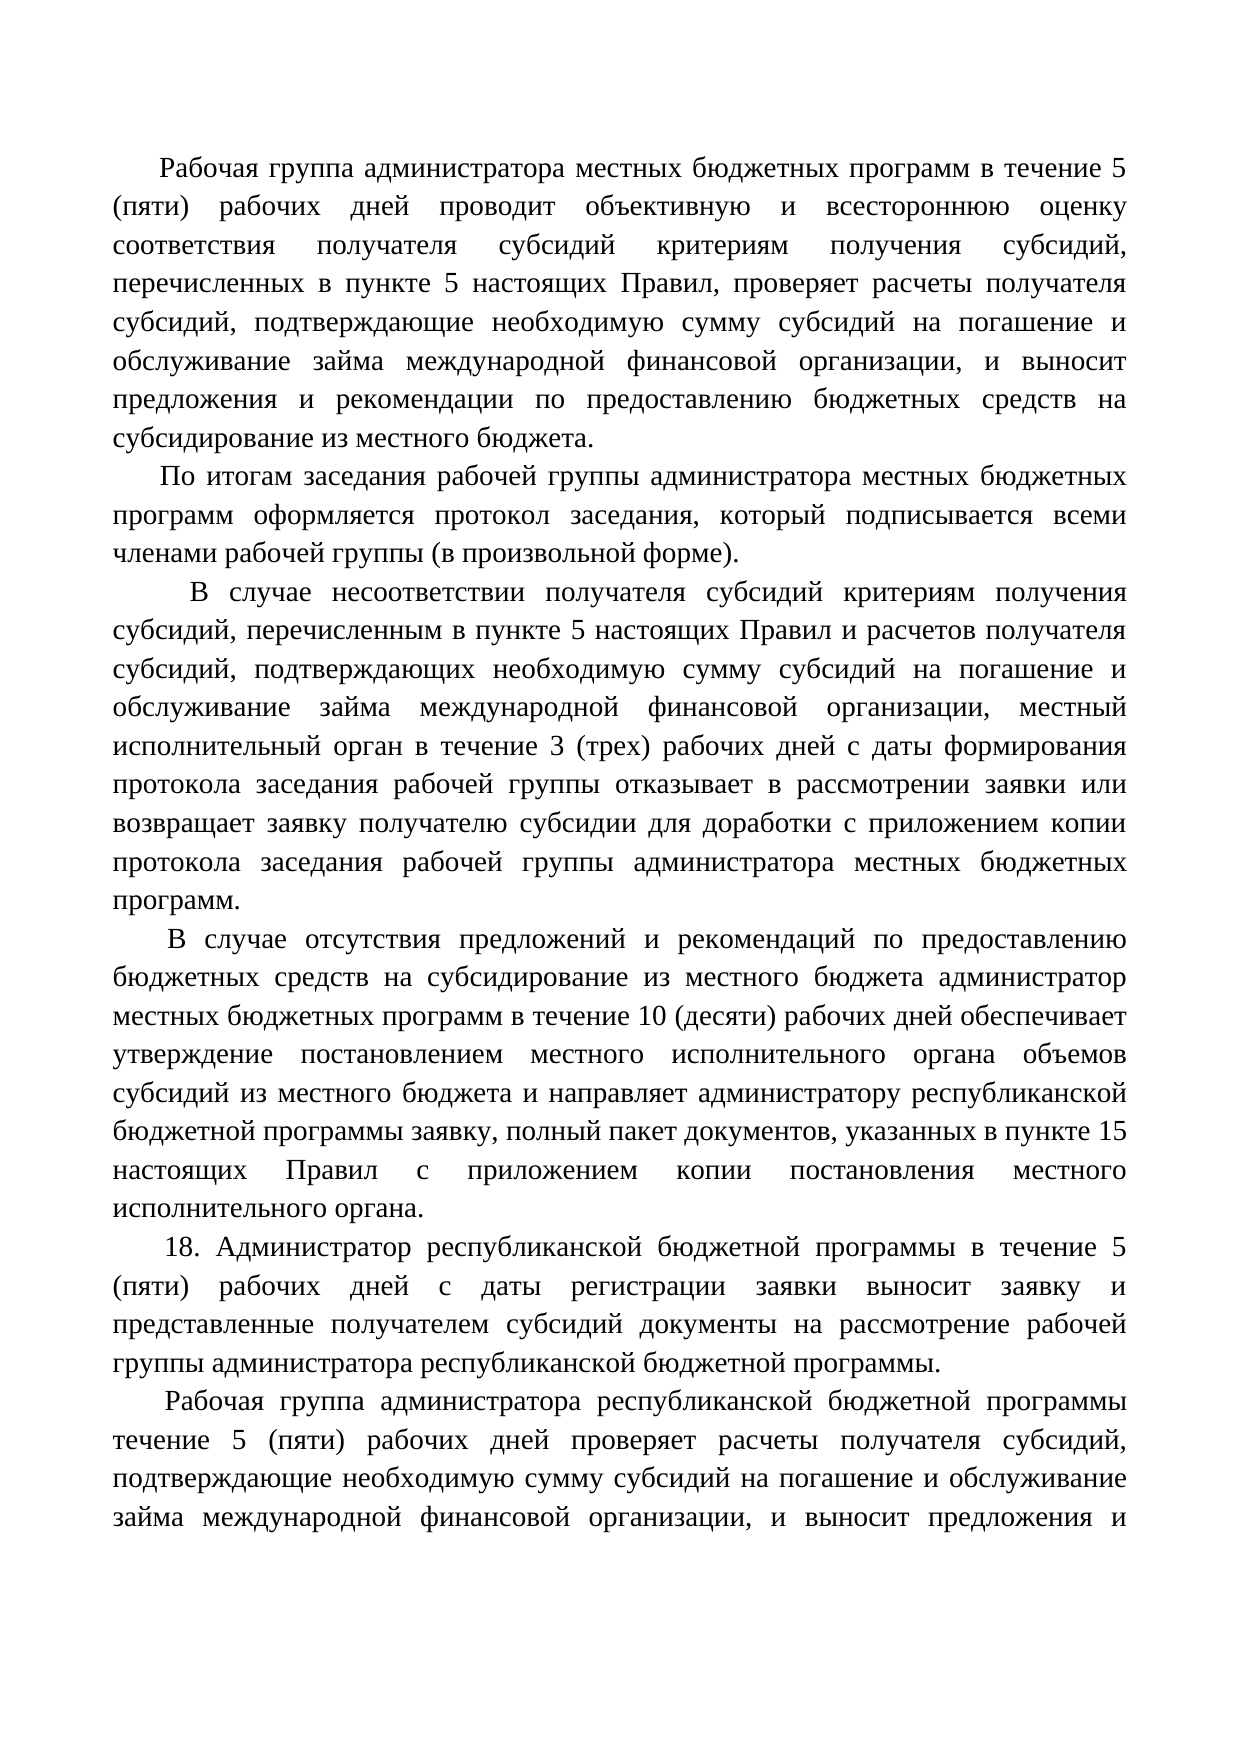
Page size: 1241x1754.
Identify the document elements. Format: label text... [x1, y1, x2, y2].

text По итогам заседания рабочей группы администратора местных бюджетных программ оформляется протокол заседания, который подписывается всеми членами рабочей группы (в произвольной форме). [112, 458, 1128, 569]
text В случае несоответствии получателя субсидий критериям получения субсидий, перечисленным в пункте 5 настоящих Правил и расчетов получателя субсидий, подтверждающих необходимую сумму субсидий на погашение и обслуживание займа международной финансовой организации, местный исполнительный орган в течение 3 (трех) рабочих дней с даты формирования протокола заседания рабочей группы отказывает в рассмотрении заявки или возвращает заявку получателю субсидии для доработки с приложением копии протокола заседания рабочей группы администратора местных бюджетных программ. [112, 574, 1128, 916]
text В случае отсутствия предложений и рекомендаций по предоставлению бюджетных средств на субсидирование из местного бюджета администратор местных бюджетных программ в течение 10 (десяти) рабочих дней обеспечивает утверждение постановлением местного исполнительного органа объемов субсидий из местного бюджета и направляет администратору республиканской бюджетной программы заявку, полный пакет документов, указанных в пункте 15 настоящих Правил с приложением копии постановления местного исполнительного органа. [112, 921, 1128, 1224]
text 18. Администратор республиканской бюджетной программы в течение 5 (пяти) рабочих дней с даты регистрации заявки выносит заявку и представленные получателем субсидий документы на рассмотрение рабочей группы администратора республиканской бюджетной программы. [112, 1229, 1128, 1378]
text Рабочая группа администратора местных бюджетных программ в течение 5 (пяти) рабочих дней проводит объективную и всестороннюю оценку соответствия получателя субсидий критериям получения субсидий, перечисленных в пункте 5 настоящих Правил, проверяет расчеты получателя субсидий, подтверждающие необходимую сумму субсидий на погашение и обслуживание займа международной финансовой организации, и выносит предложения и рекомендации по предоставлению бюджетных средств на субсидирование из местного бюджета. [112, 150, 1128, 453]
